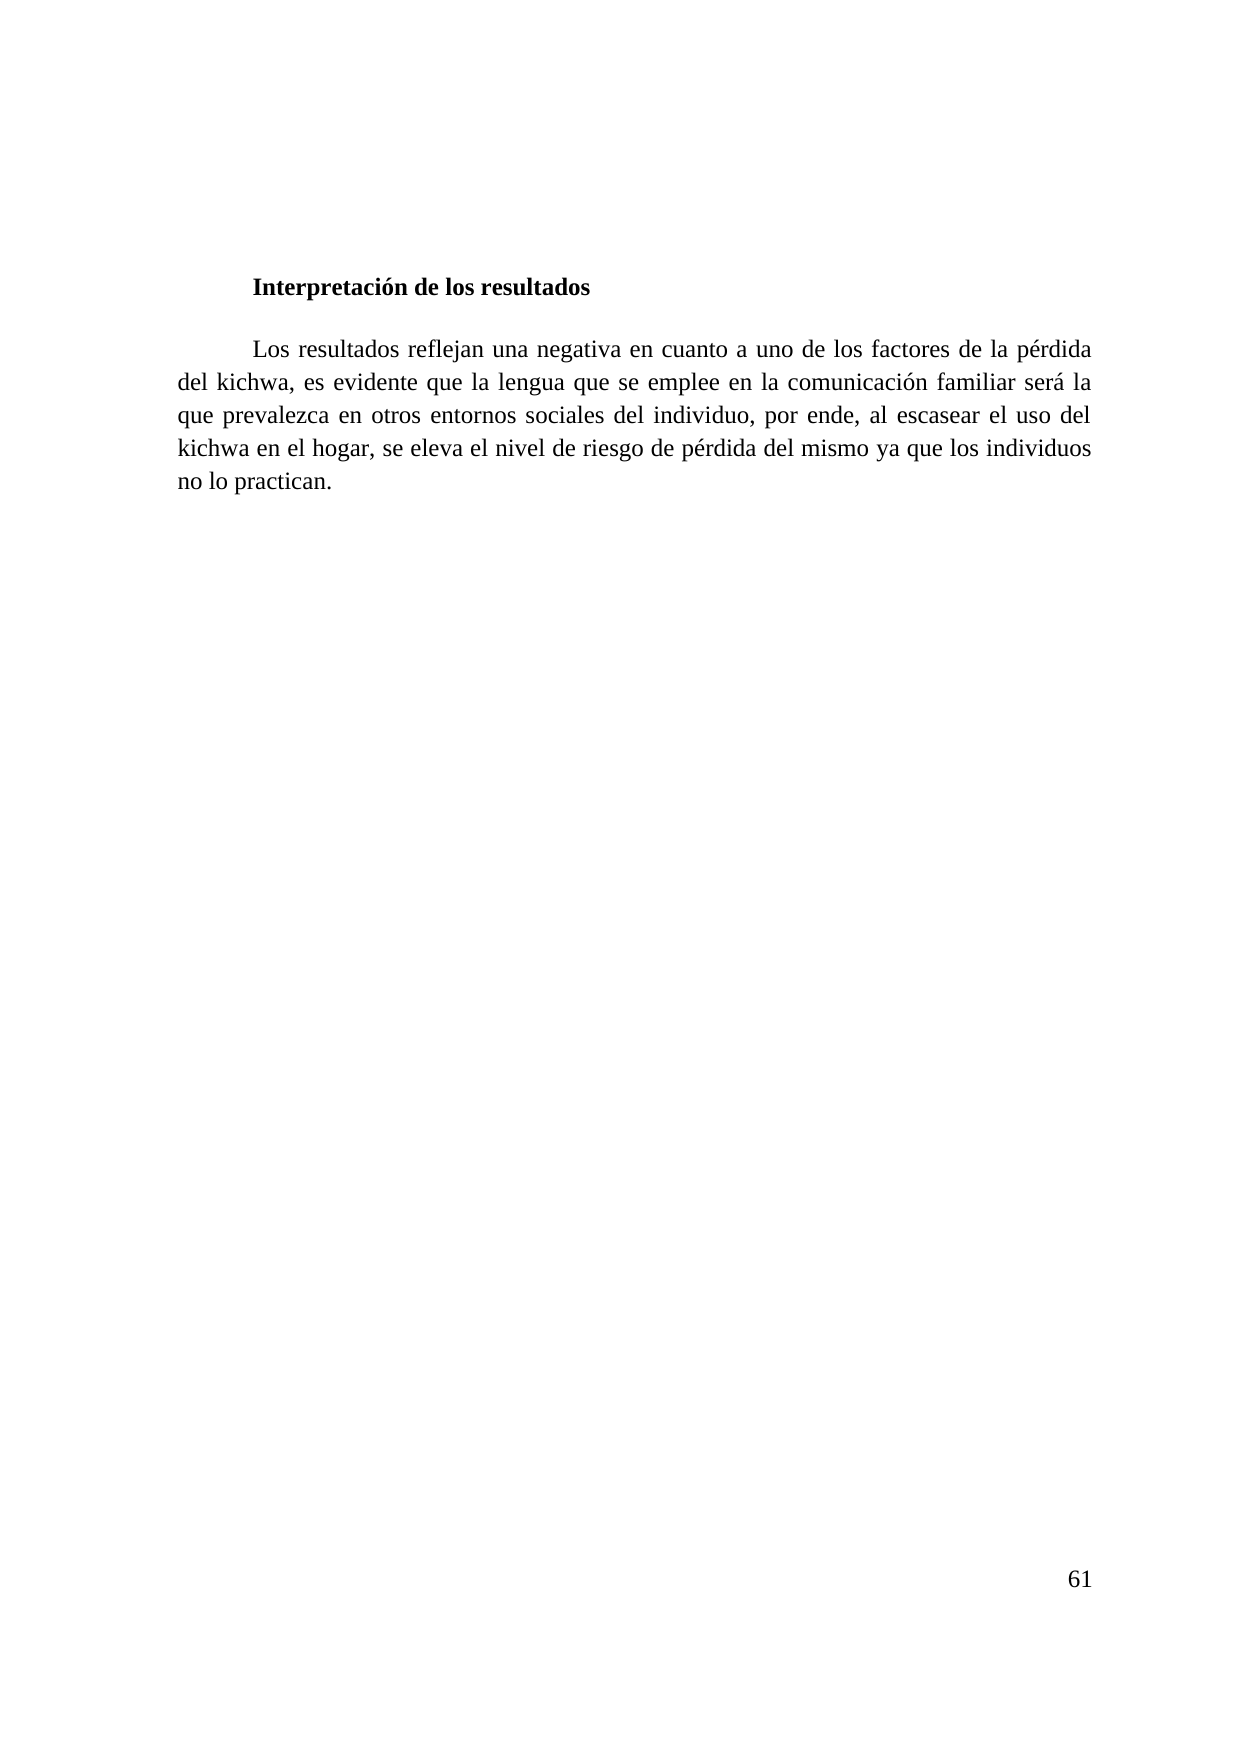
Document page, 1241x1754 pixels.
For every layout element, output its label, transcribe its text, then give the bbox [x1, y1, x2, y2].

text Los resultados reflejan una negativa en cuanto a uno de los factores de la pérdida del kichwa, es evidente que la lengua que se emplee en la comunicación familiar será la que prevalezca en otros entornos sociales del individuo, por ende, al escasear el uso del kichwa en el hogar, se eleva el nivel de riesgo de pérdida del mismo ya que los individuos no lo practican. [177, 334, 1092, 495]
text Interpretación de los resultados [177, 272, 1092, 301]
